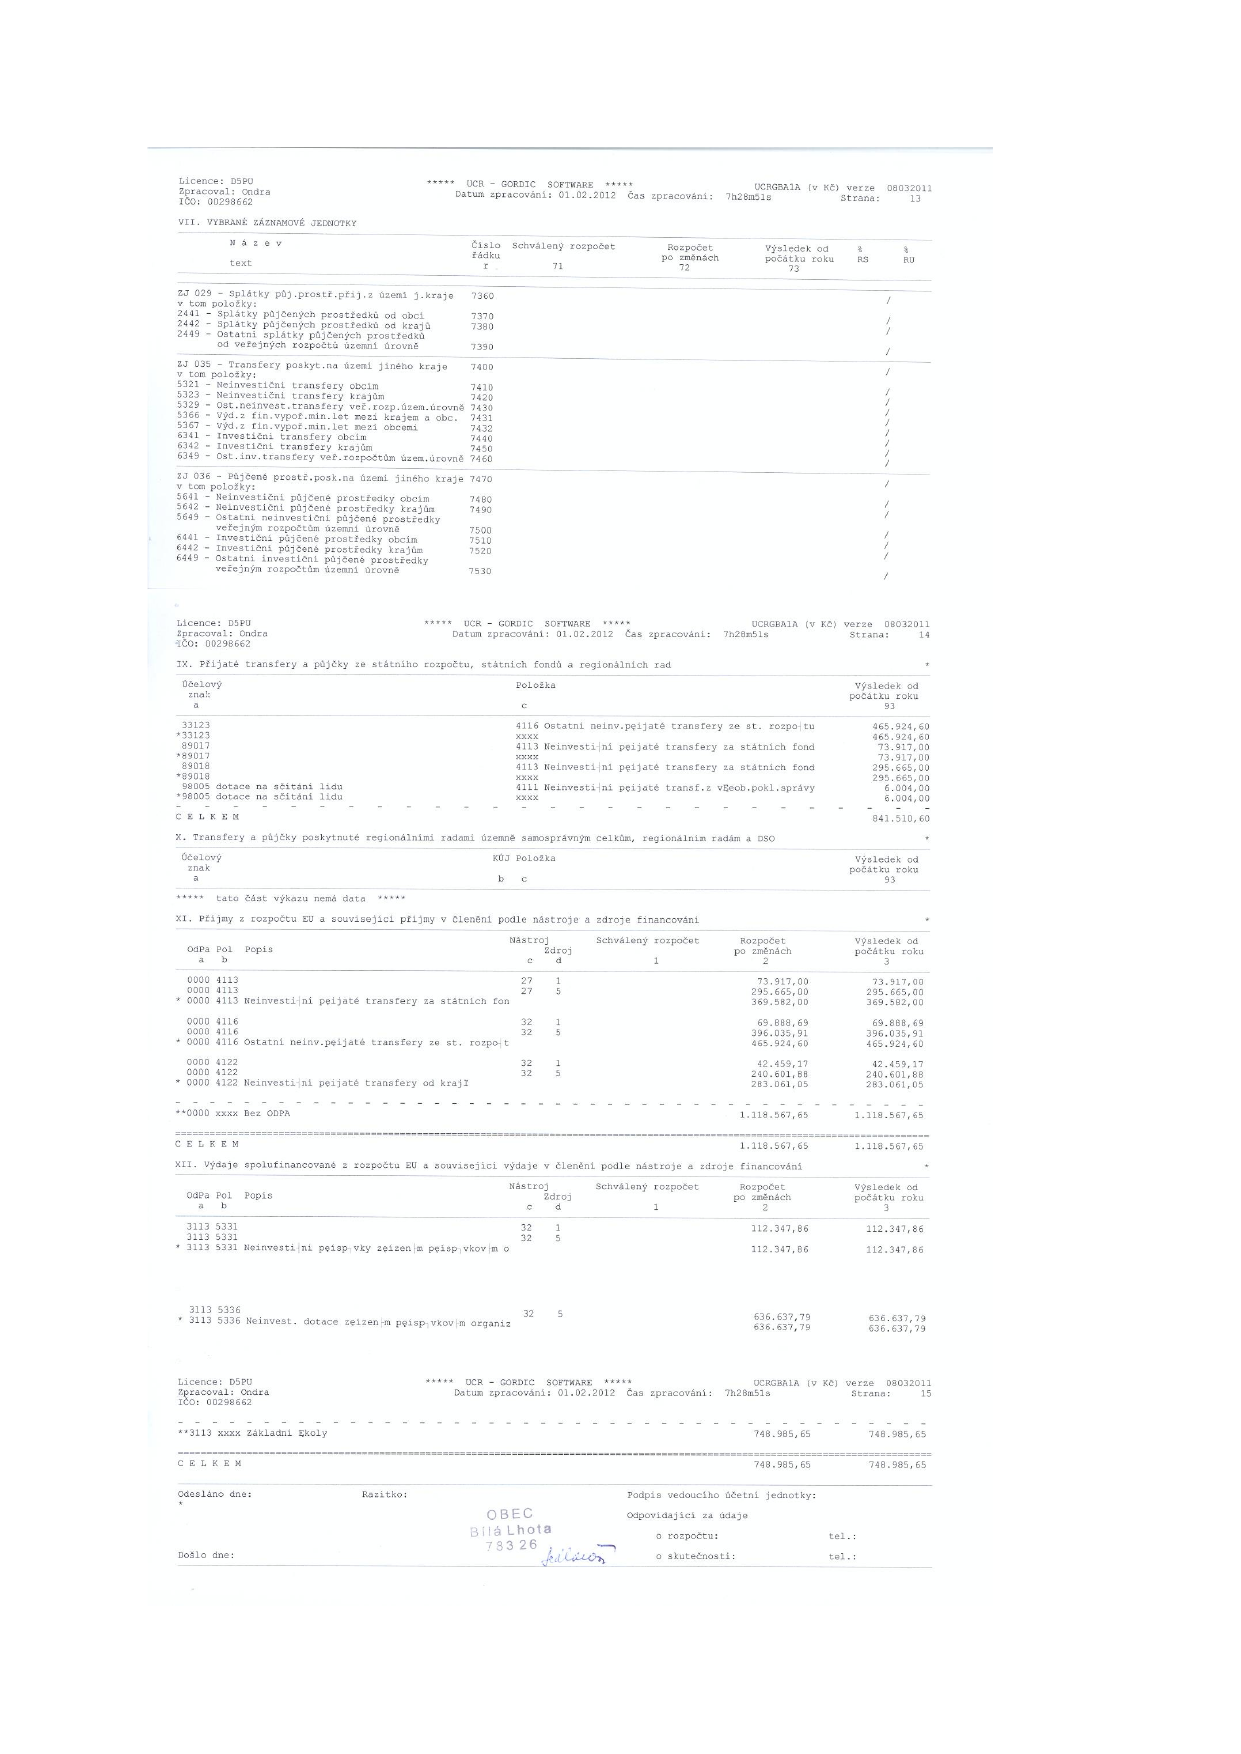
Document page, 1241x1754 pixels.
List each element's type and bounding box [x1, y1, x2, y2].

picture [147, 147, 993, 1606]
